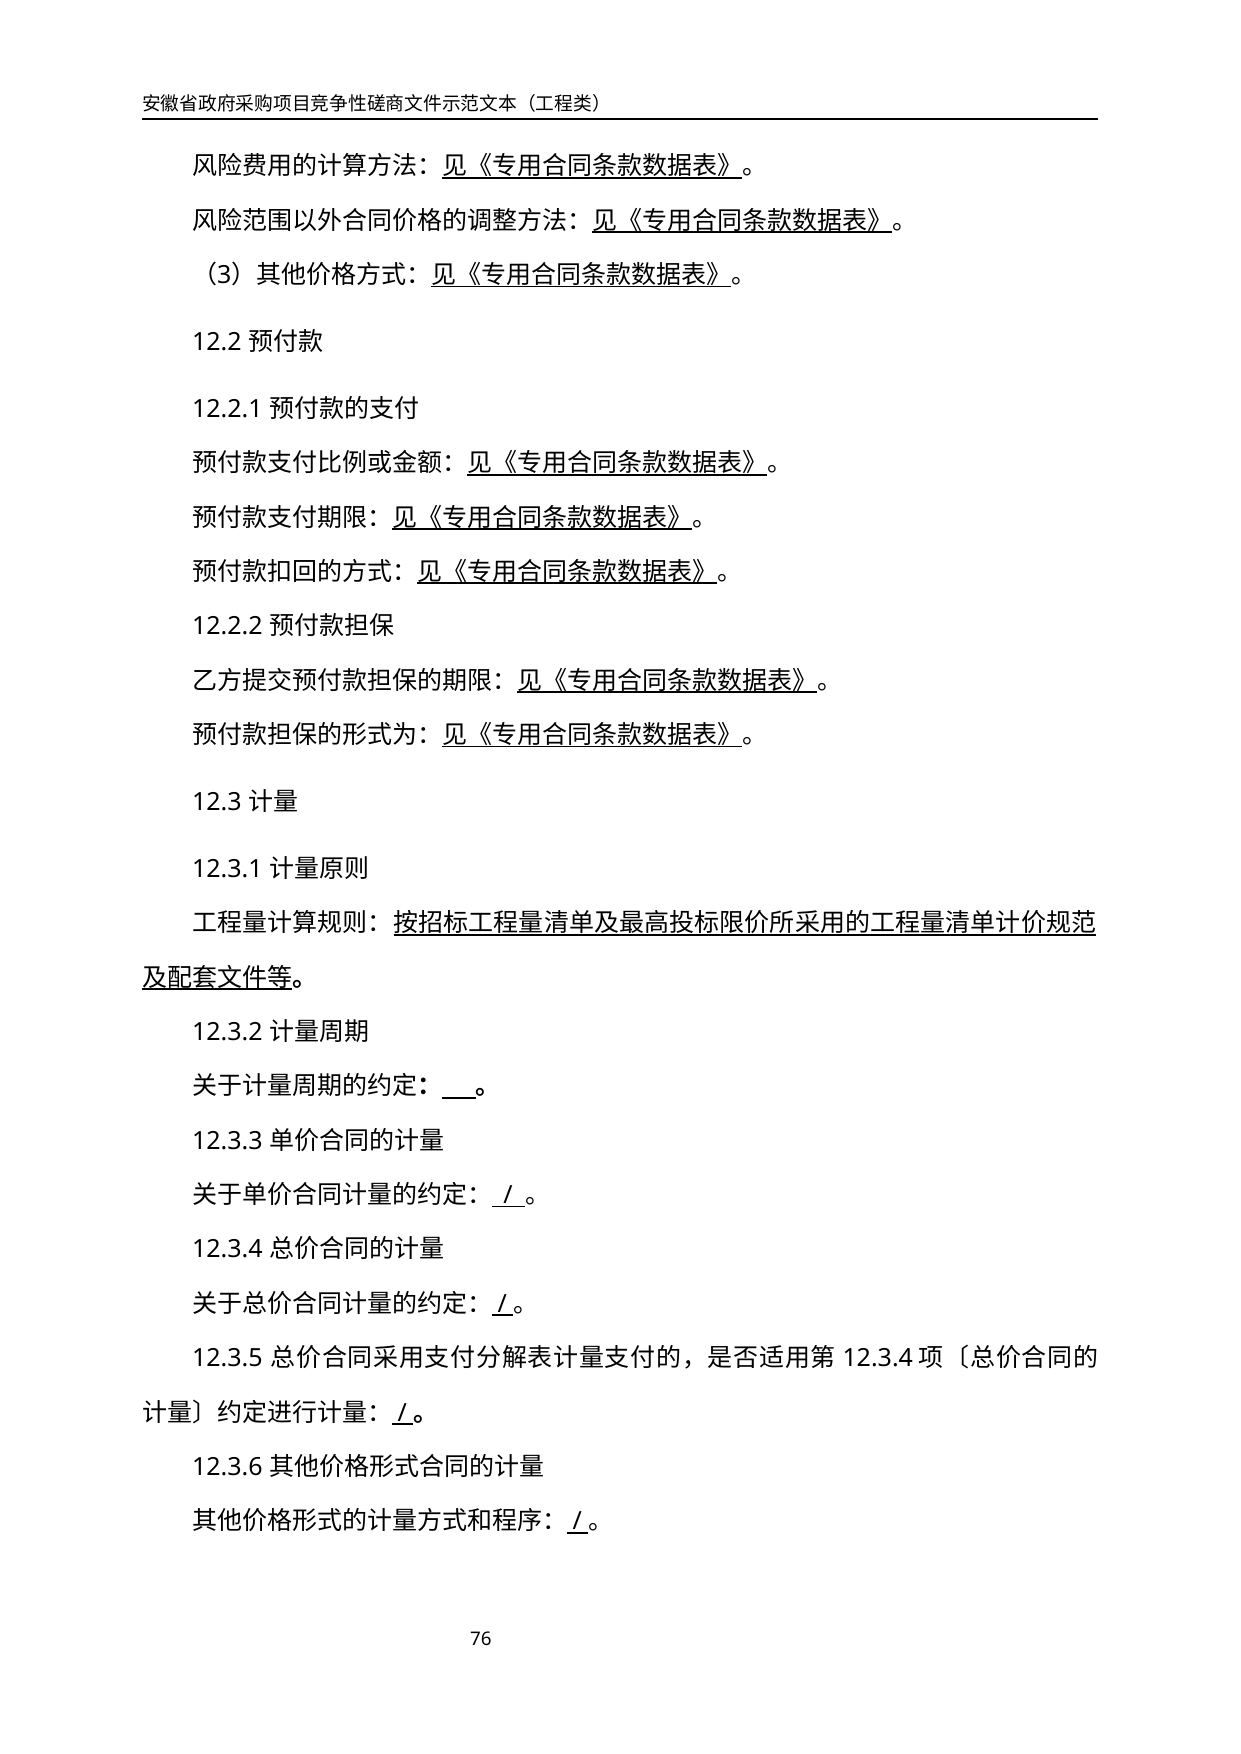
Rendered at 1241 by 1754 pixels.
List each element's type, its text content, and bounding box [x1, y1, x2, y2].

text 12.3.6 其他价格形式合同的计量 [142, 1446, 1098, 1483]
text 关于计量周期的约定： 。 [142, 1066, 1098, 1102]
text 12.3.5 总价合同采用支付分解表计量支付的，是否适用第12.3.4项〔总价合同的计量〕约定进行计量： / 。 [142, 1338, 1098, 1428]
text 12.3.1 计量原则 [142, 848, 1098, 884]
text 工程量计算规则：按招标工程量清单及最高投标限价所采用的工程量清单计价规范及配套文件等。 [142, 903, 1098, 993]
text 12.3 计量 [142, 781, 1098, 818]
text 预付款担保的形式为：见《专用合同条款数据表》。 [142, 714, 1098, 751]
text 风险费用的计算方法：见《专用合同条款数据表》。 [142, 146, 1098, 182]
text 12.3.2 计量周期 [142, 1011, 1098, 1048]
text （3）其他价格方式：见《专用合同条款数据表》。 [142, 254, 1098, 291]
text 关于总价合同计量的约定： / 。 [142, 1283, 1098, 1319]
text 12.3.3 单价合同的计量 [142, 1120, 1098, 1156]
text 12.2 预付款 [142, 321, 1098, 358]
text 预付款支付期限：见《专用合同条款数据表》。 [142, 497, 1098, 533]
text 12.3.4 总价合同的计量 [142, 1229, 1098, 1265]
text 12.2.2 预付款担保 [142, 606, 1098, 642]
text 预付款支付比例或金额：见《专用合同条款数据表》。 [142, 443, 1098, 479]
text 其他价格形式的计量方式和程序： / 。 [142, 1501, 1098, 1537]
text 关于单价合同计量的约定： / 。 [142, 1174, 1098, 1211]
text 12.2.1 预付款的支付 [142, 388, 1098, 424]
text 乙方提交预付款担保的期限：见《专用合同条款数据表》。 [142, 660, 1098, 696]
text 风险范围以外合同价格的调整方法：见《专用合同条款数据表》。 [142, 200, 1098, 236]
text 预付款扣回的方式：见《专用合同条款数据表》。 [142, 551, 1098, 588]
